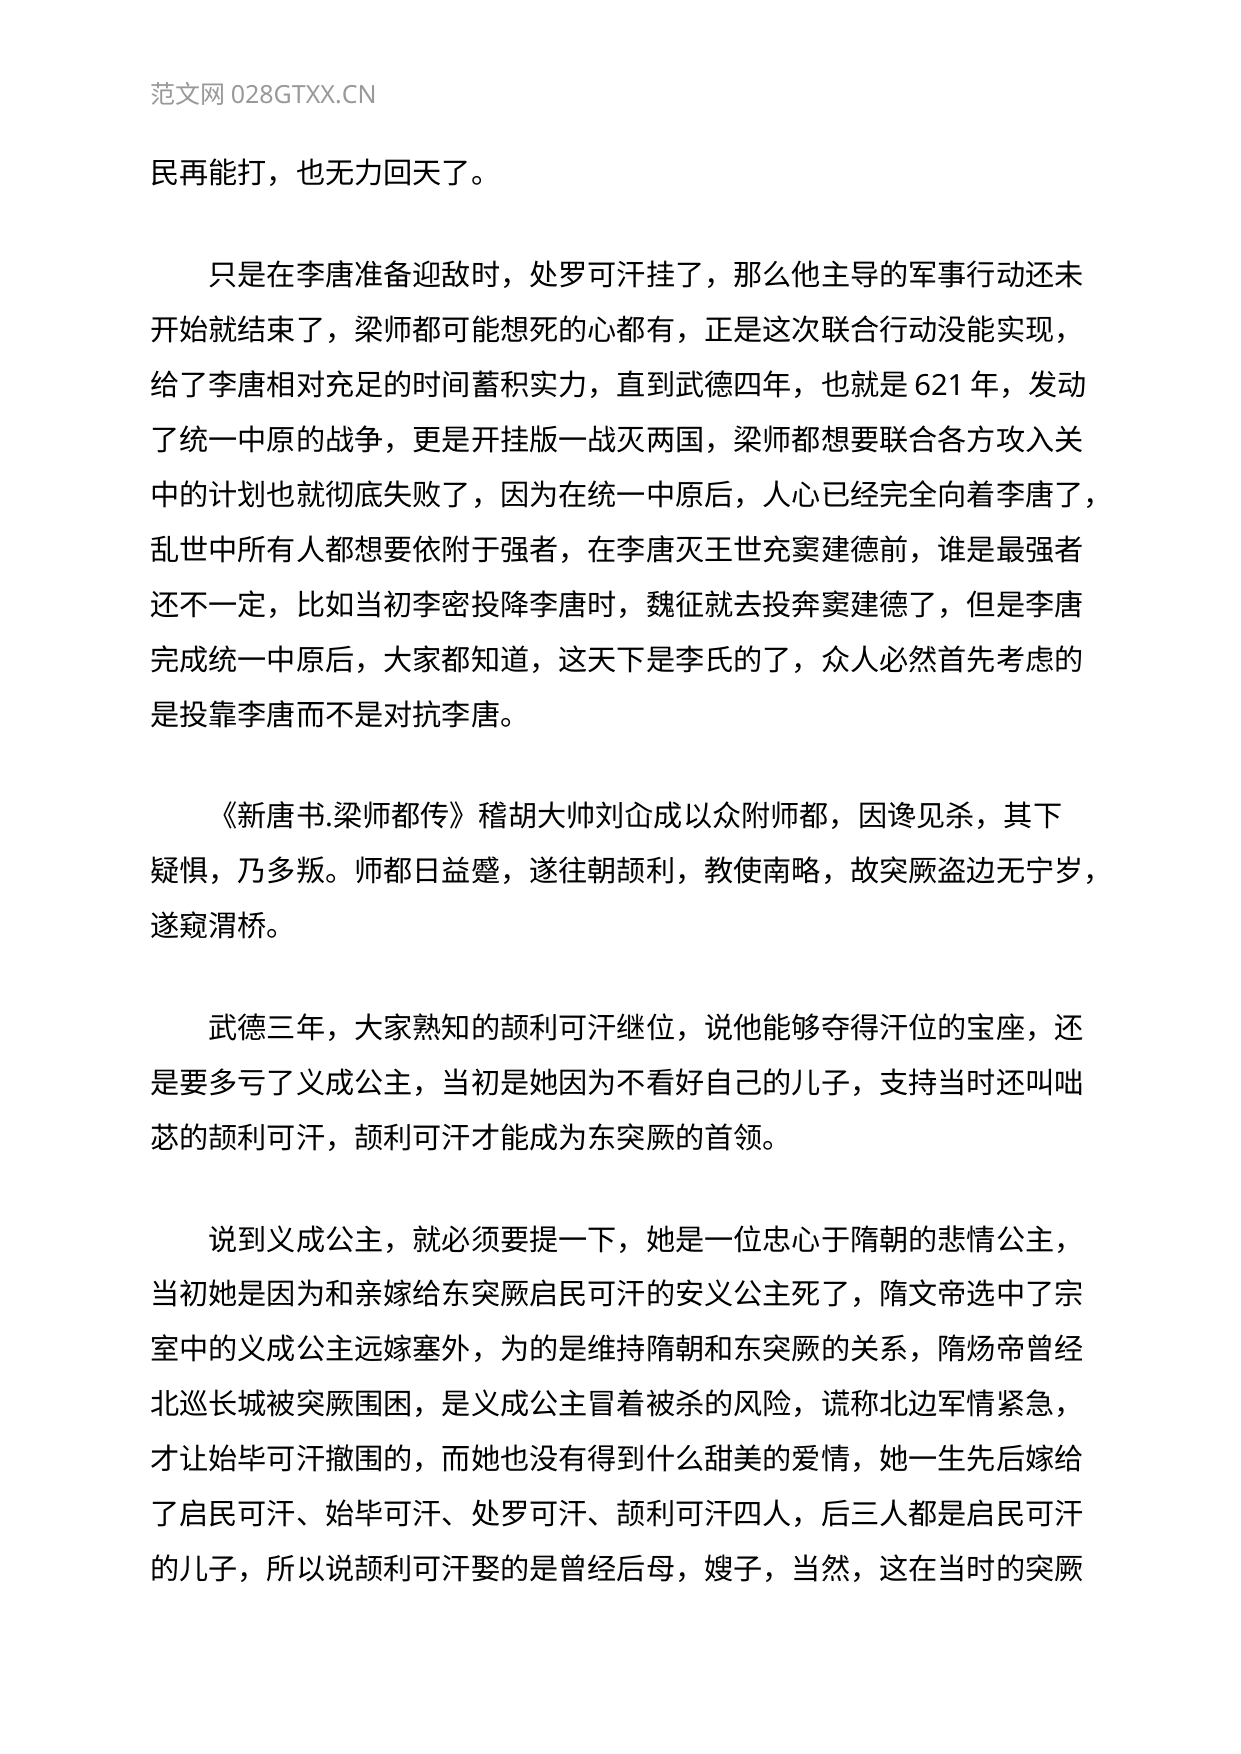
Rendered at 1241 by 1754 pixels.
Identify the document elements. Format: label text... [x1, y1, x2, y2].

text 武德三年，大家熟知的颉利可汗继位，说他能够夺得汗位的宝座，还是要多亏了义成公主，当初是她因为不看好自己的儿子，支持当时还叫咄苾的颉利可汗，颉利可汗才能成为东突厥的首领。 [150, 1004, 1090, 1157]
text 《新唐书.梁师都传》稽胡大帅刘屳成以众附师都，因谗见杀，其下疑惧，乃多叛。师都日益蹙，遂往朝颉利，教使南略，故突厥盗边无宁岁，遂窥渭桥。 [150, 793, 1090, 945]
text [150, 1216, 1090, 1588]
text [150, 150, 1090, 192]
text 只是在李唐准备迎敌时，处罗可汗挂了，那么他主导的军事行动还未开始就结束了，梁师都可能想死的心都有，正是这次联合行动没能实现，给了李唐相对充足的时间蓄积实力，直到武德四年，也就是621年，发动了统一中原的战争，更是开挂版一战灭两国，梁师都想要联合各方攻入关中的计划也就彻底失败了，因为在统一中原后，人心已经完全向着李唐了，乱世中所有人都想要依附于强者，在李唐灭王世充窦建德前，谁是最强者还不一定，比如当初李密投降李唐时，魏征就去投奔窦建德了，但是李唐完成统一中原后，大家都知道，这天下是李氏的了，众人必然首先考虑的是投靠李唐而不是对抗李唐。 [150, 252, 1090, 733]
